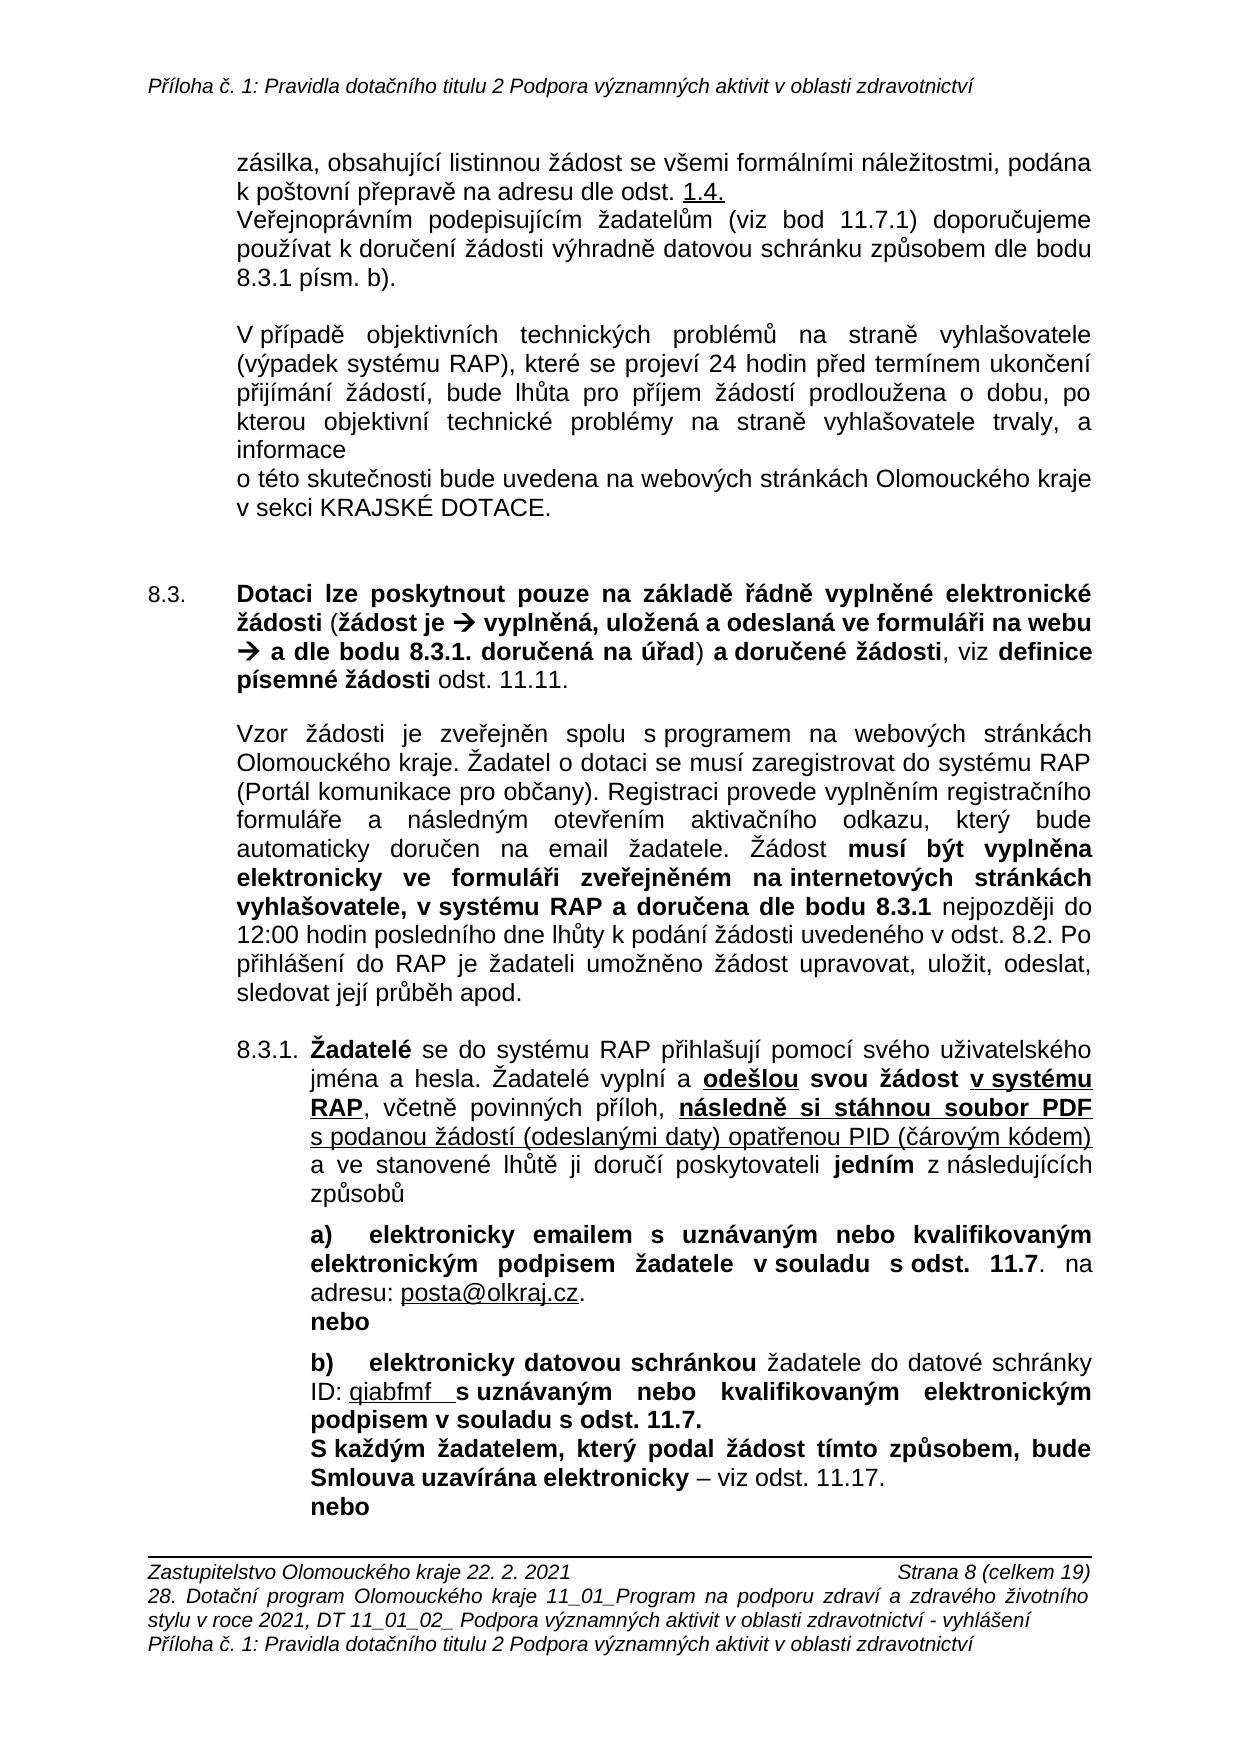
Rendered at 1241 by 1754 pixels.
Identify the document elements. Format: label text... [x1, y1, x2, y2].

list elektronicky datovou schránkou žadatele do datové schránky ID: qiabfmf s uznávaným nebo kvalifikovaným elektronickým podpisem v souladu s odst. 11.7. [310, 1348, 1092, 1434]
list Žadatelé se do systému RAP přihlašují pomocí svého uživatelského jména a hesla. Žadatelé vyplní a odešlou svou žádost v systému RAP, včetně povinných příloh, následně si stáhnou soubor PDF s podanou žádostí (odeslanými daty) opatřenou PID (čárovým kódem) a ve stanovené lhůtě ji doručí poskytovateli jedním z následujících způsobů [236, 1035, 1092, 1208]
text V případě objektivních technických problémů na straně vyhlašovatele (výpadek systému RAP), které se projeví 24 hodin před termínem ukončení přijímání žádostí, bude lhůta pro příjem žádostí prodloužena o dobu, po kterou objektivní technické problémy na straně vyhlašovatele trvaly, a informace o této skutečnosti bude uvedena na webových stránkách Olomouckého kraje v sekci KRAJSKÉ DOTACE. [236, 320, 1092, 521]
text Vzor žádosti je zveřejněn spolu s programem na webových stránkách Olomouckého kraje. Žadatel o dotaci se musí zaregistrovat do systému RAP (Portál komunikace pro občany). Registraci provede vyplněním registračního formuláře a následným otevřením aktivačního odkazu, který bude automaticky doručen na email žadatele. Žádost musí být vyplněna elektronicky ve formuláři zveřejněném na internetových stránkách vyhlašovatele, v systému RAP a doručena dle bodu 8.3.1 nejpozději do 12:00 hodin posledního dne lhůty k podání žádosti uvedeného v odst. 8.2. Po přihlášení do RAP je žadateli umožněno žádost upravovat, uložit, odeslat, sledovat její průběh apod. [236, 719, 1092, 1007]
list elektronicky emailem s uznávaným nebo kvalifikovaným elektronickým podpisem žadatele v souladu s odst. 11.7. na adresu: posta@olkraj.cz. [310, 1220, 1092, 1307]
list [148, 148, 1092, 205]
list Dotaci lze poskytnout pouze na základě řádně vyplněné elektronické žádosti (žádost je vyplněná, uložená a odeslaná ve formuláři na webu a dle bodu 8.3.1. doručená na úřad) a doručené žádosti, viz definice písemné žádosti odst. 11.11. [148, 579, 1092, 694]
text Veřejnoprávním podepisujícím žadatelům (viz bod 11.7.1) doporučujeme používat k doručení žádosti výhradně datovou schránku způsobem dle bodu 8.3.1 písm. b). [236, 205, 1092, 291]
list S každým žadatelem, který podal žádost tímto způsobem, bude Smlouva uzavírána elektronicky – viz odst. 11.17. [310, 1434, 1092, 1492]
list nebo [310, 1492, 1092, 1520]
text nebo [310, 1307, 1092, 1335]
